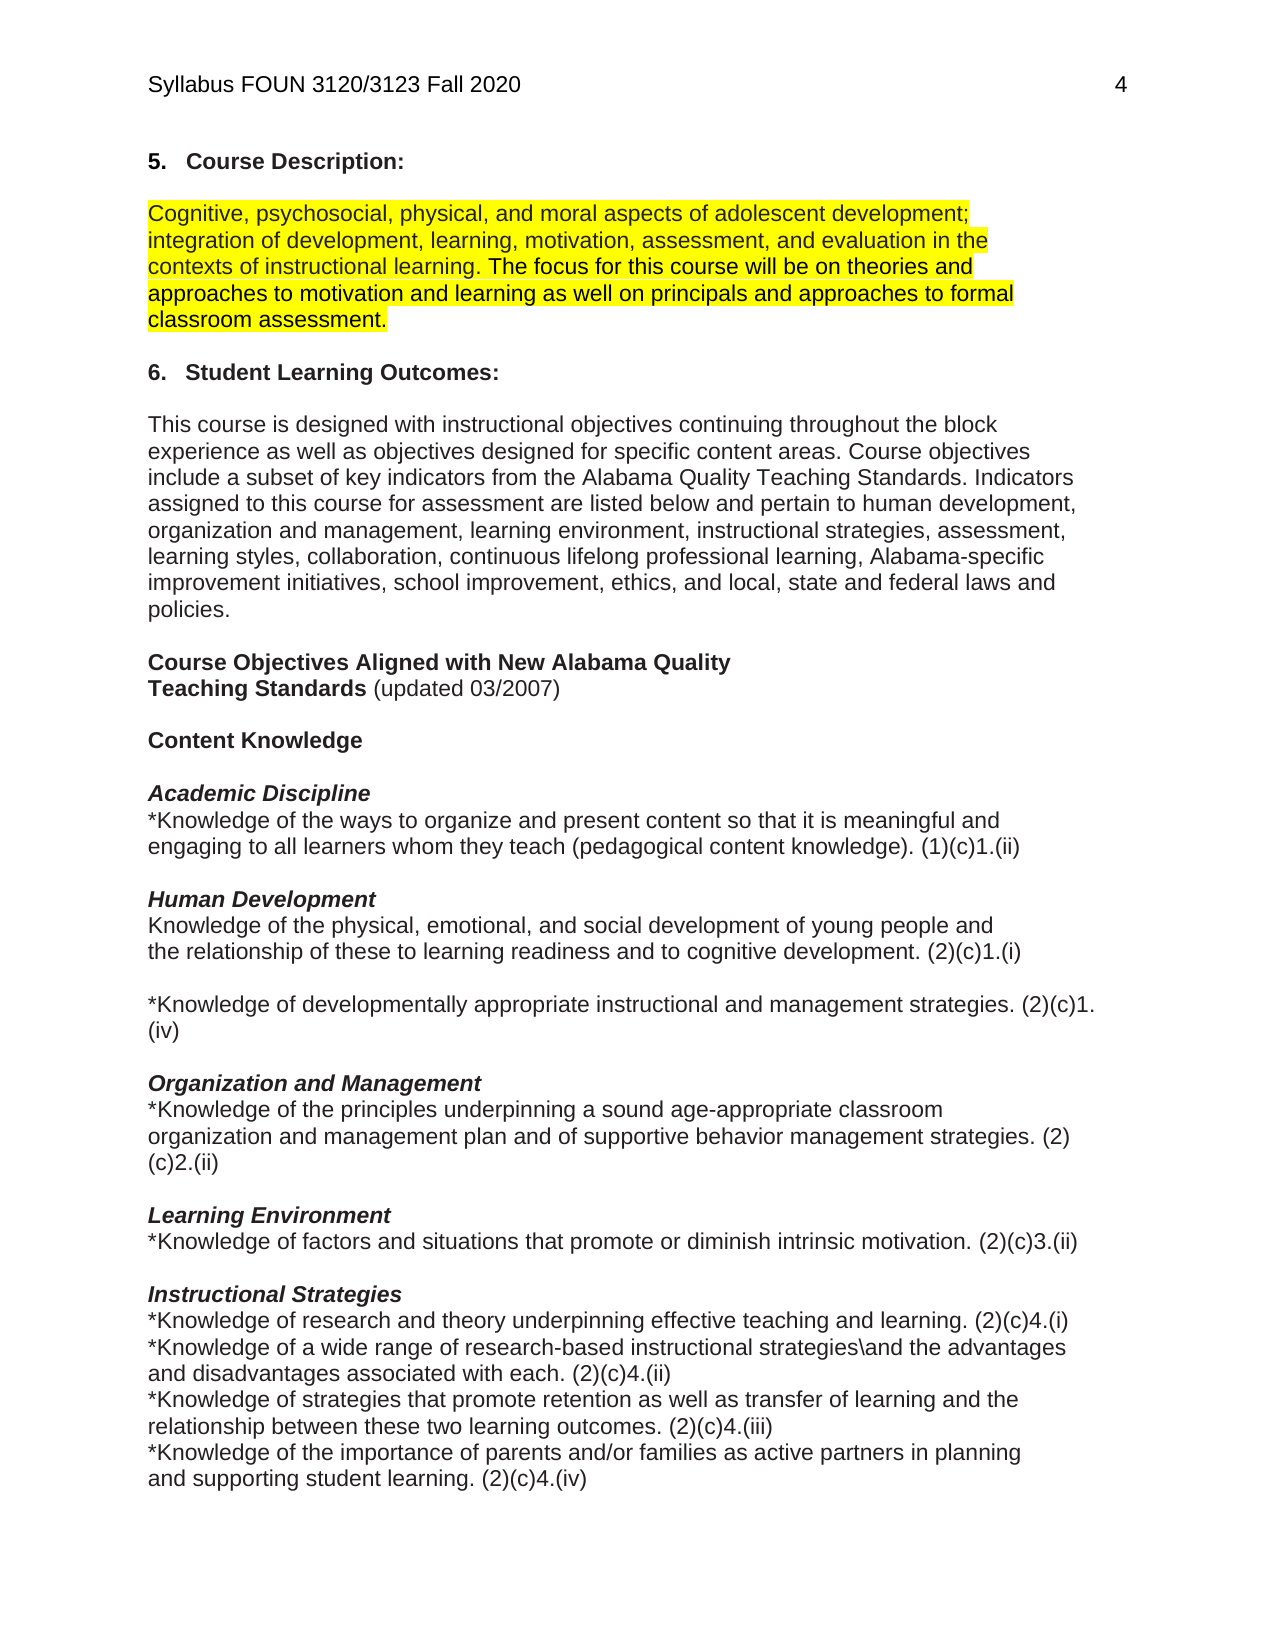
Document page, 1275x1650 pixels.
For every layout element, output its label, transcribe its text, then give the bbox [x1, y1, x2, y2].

text *Knowledge of strategies that promote retention as well as transfer of learning and the relationship between these two learning outcomes. (2)(c)4.(iii) [148, 1386, 1123, 1439]
list This course is designed with instructional objectives continuing throughout the block experience as well as objectives designed for specific content areas. Course objectives include a subset of key indicators from the Alabama Quality Teaching Standards. Indicators assigned to this course for assessment are listed below and pertain to human development, organization and management, learning environment, instructional strategies, assessment, learning styles, collaboration, continuous lifelong professional learning, Alabama-specific improvement initiatives, school improvement, ethics, and local, state and federal laws and policies. [148, 411, 1080, 622]
text *Knowledge of a wide range of research-based instructional strategies\and the advantages and disadvantages associated with each. (2)(c)4.(ii) [148, 1334, 1105, 1386]
list Student Learning Outcomes: [148, 358, 1080, 385]
subtitle Human Development [148, 886, 1127, 912]
text Course Objectives Aligned with New Alabama Quality Teaching Standards (updated 03/2007) [148, 648, 809, 701]
list Cognitive, psychosocial, physical, and moral aspects of adolescent development; integration of development, learning, motivation, assessment, and evaluation in the contexts of instructional learning. The focus for this course will be on theories and approaches to motivation and learning as well on principals and approaches to formal classroom assessment. [148, 200, 1064, 332]
list Knowledge of the principles underpinning a sound age-appropriate classroom organization and management plan and of supportive behavior management strategies. (2)(c)2.(ii) [148, 1096, 1072, 1176]
subtitle Organization and Management [148, 1070, 1127, 1096]
text *Knowledge of the ways to organize and present content so that it is meaningful and engaging to all learners whom they teach (pedagogical content knowledge). (1)(c)1.(ii) [148, 807, 1072, 859]
subtitle Academic Discipline [148, 780, 1127, 807]
subtitle Instructional Strategies [148, 1281, 1127, 1307]
subtitle Course Description: [148, 148, 1112, 174]
subtitle Learning Environment [148, 1202, 1127, 1228]
text Knowledge of the physical, emotional, and social development of young people and the relationship of these to learning readiness and to cognitive development. (2)(c)1.(i) [148, 912, 1026, 965]
list Knowledge of factors and situations that promote or diminish intrinsic motivation. (2)(c)3.(ii) [148, 1228, 1127, 1254]
subtitle Content Knowledge [148, 727, 1127, 754]
text *Knowledge of the importance of parents and/or families as active partners in planning and supporting student learning. (2)(c)4.(iv) [148, 1439, 1060, 1492]
text *Knowledge of research and theory underpinning effective teaching and learning. (2)(c)4.(i) [148, 1307, 1127, 1334]
text *Knowledge of developmentally appropriate instructional and management strategies. (2)(c)1.(iv) [148, 991, 1127, 1044]
